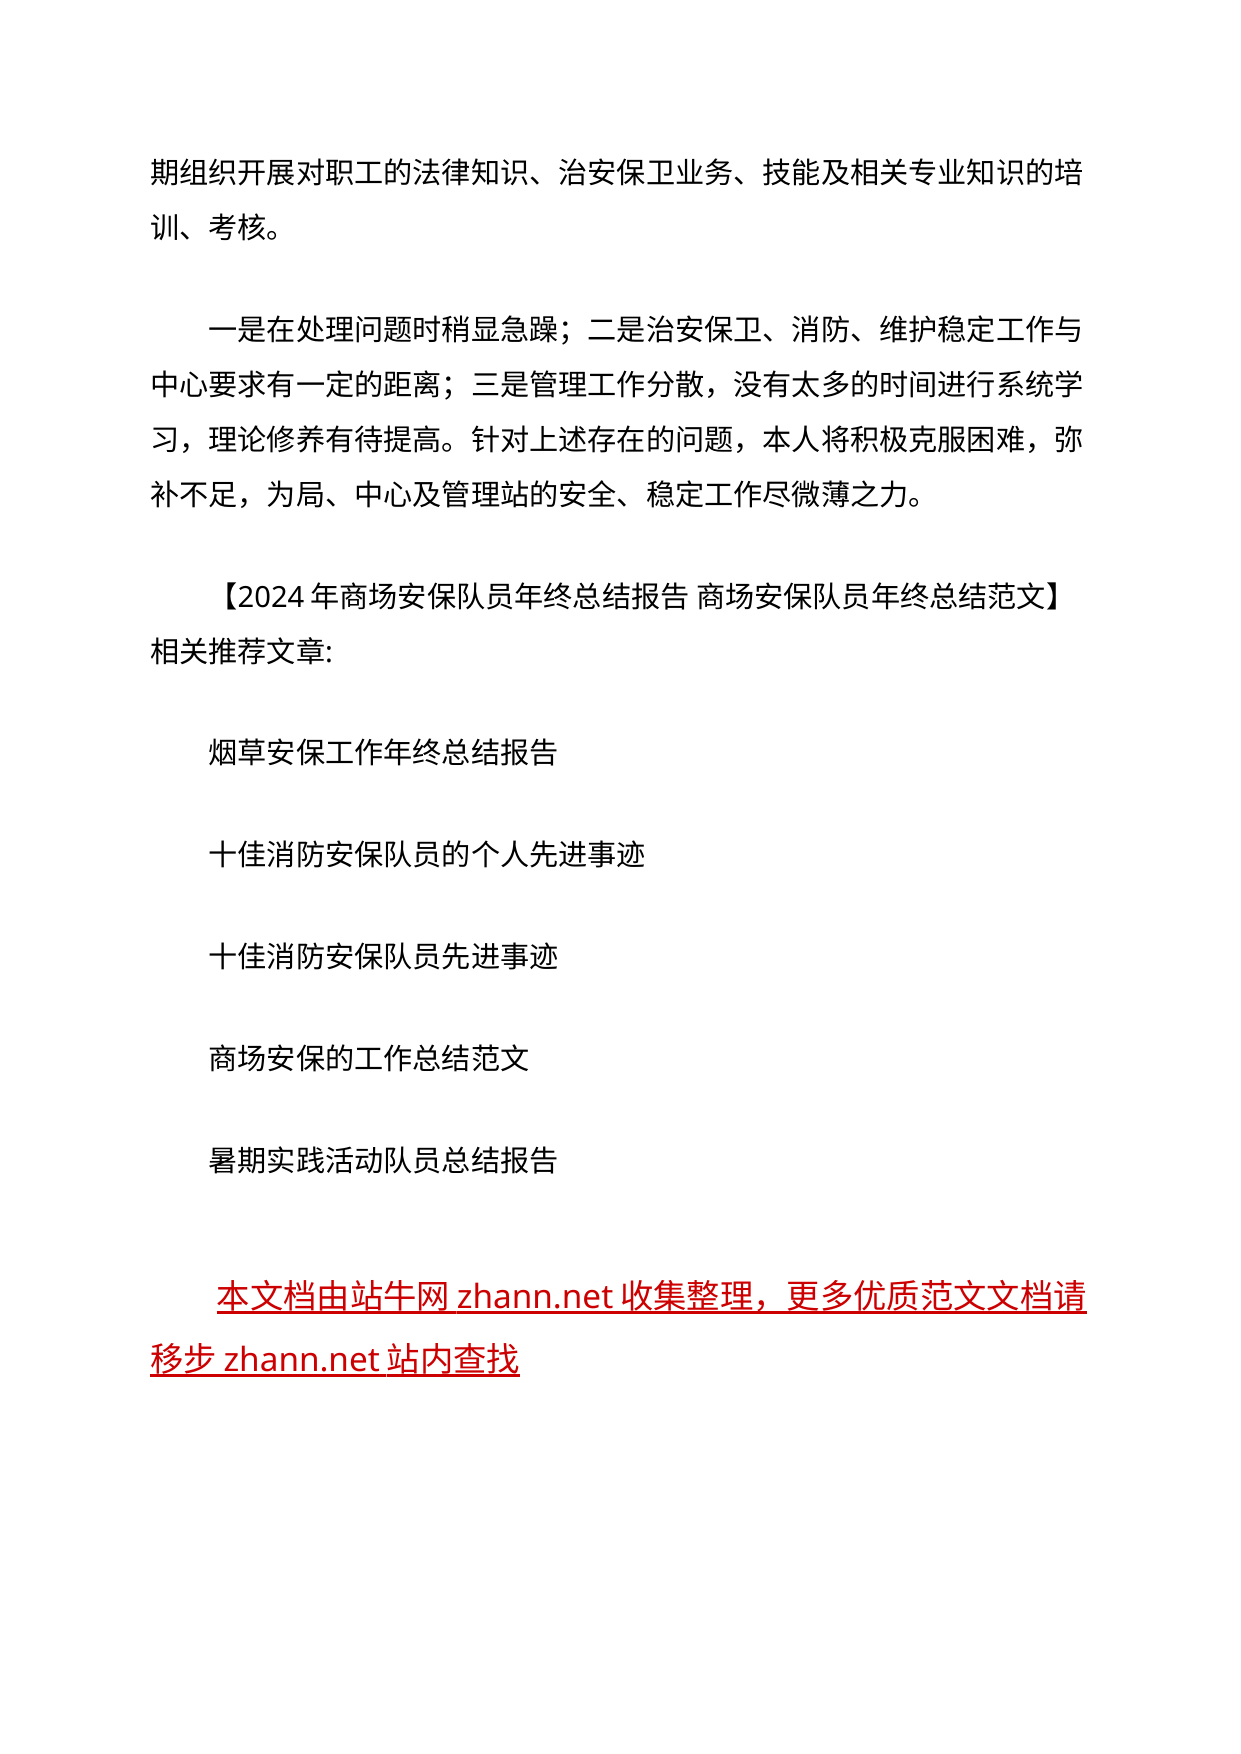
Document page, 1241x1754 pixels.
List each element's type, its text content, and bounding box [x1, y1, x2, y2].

text 商场安保的工作总结范文 [150, 1035, 1090, 1078]
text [150, 150, 1090, 247]
text 【2024年商场安保队员年终总结报告 商场安保队员年终总结范文】相关推荐文章: [150, 573, 1090, 671]
text 十佳消防安保队员的个人先进事迹 [150, 832, 1090, 874]
text 烟草安保工作年终总结报告 [150, 730, 1090, 772]
text 十佳消防安保队员先进事迹 [150, 934, 1090, 976]
text 暑期实践活动队员总结报告 [150, 1137, 1090, 1179]
text 一是在处理问题时稍显急躁；二是治安保卫、消防、维护稳定工作与中心要求有一定的距离；三是管理工作分散，没有太多的时间进行系统学习，理论修养有待提高。针对上述存在的问题，本人将积极克服困难，弥补不足，为局、中心及管理站的安全、稳定工作尽微薄之力。 [150, 307, 1090, 514]
text 本文档由站牛网zhann.net收集整理，更多优质范文文档请移步zhann.net站内查找 [150, 1270, 1090, 1381]
